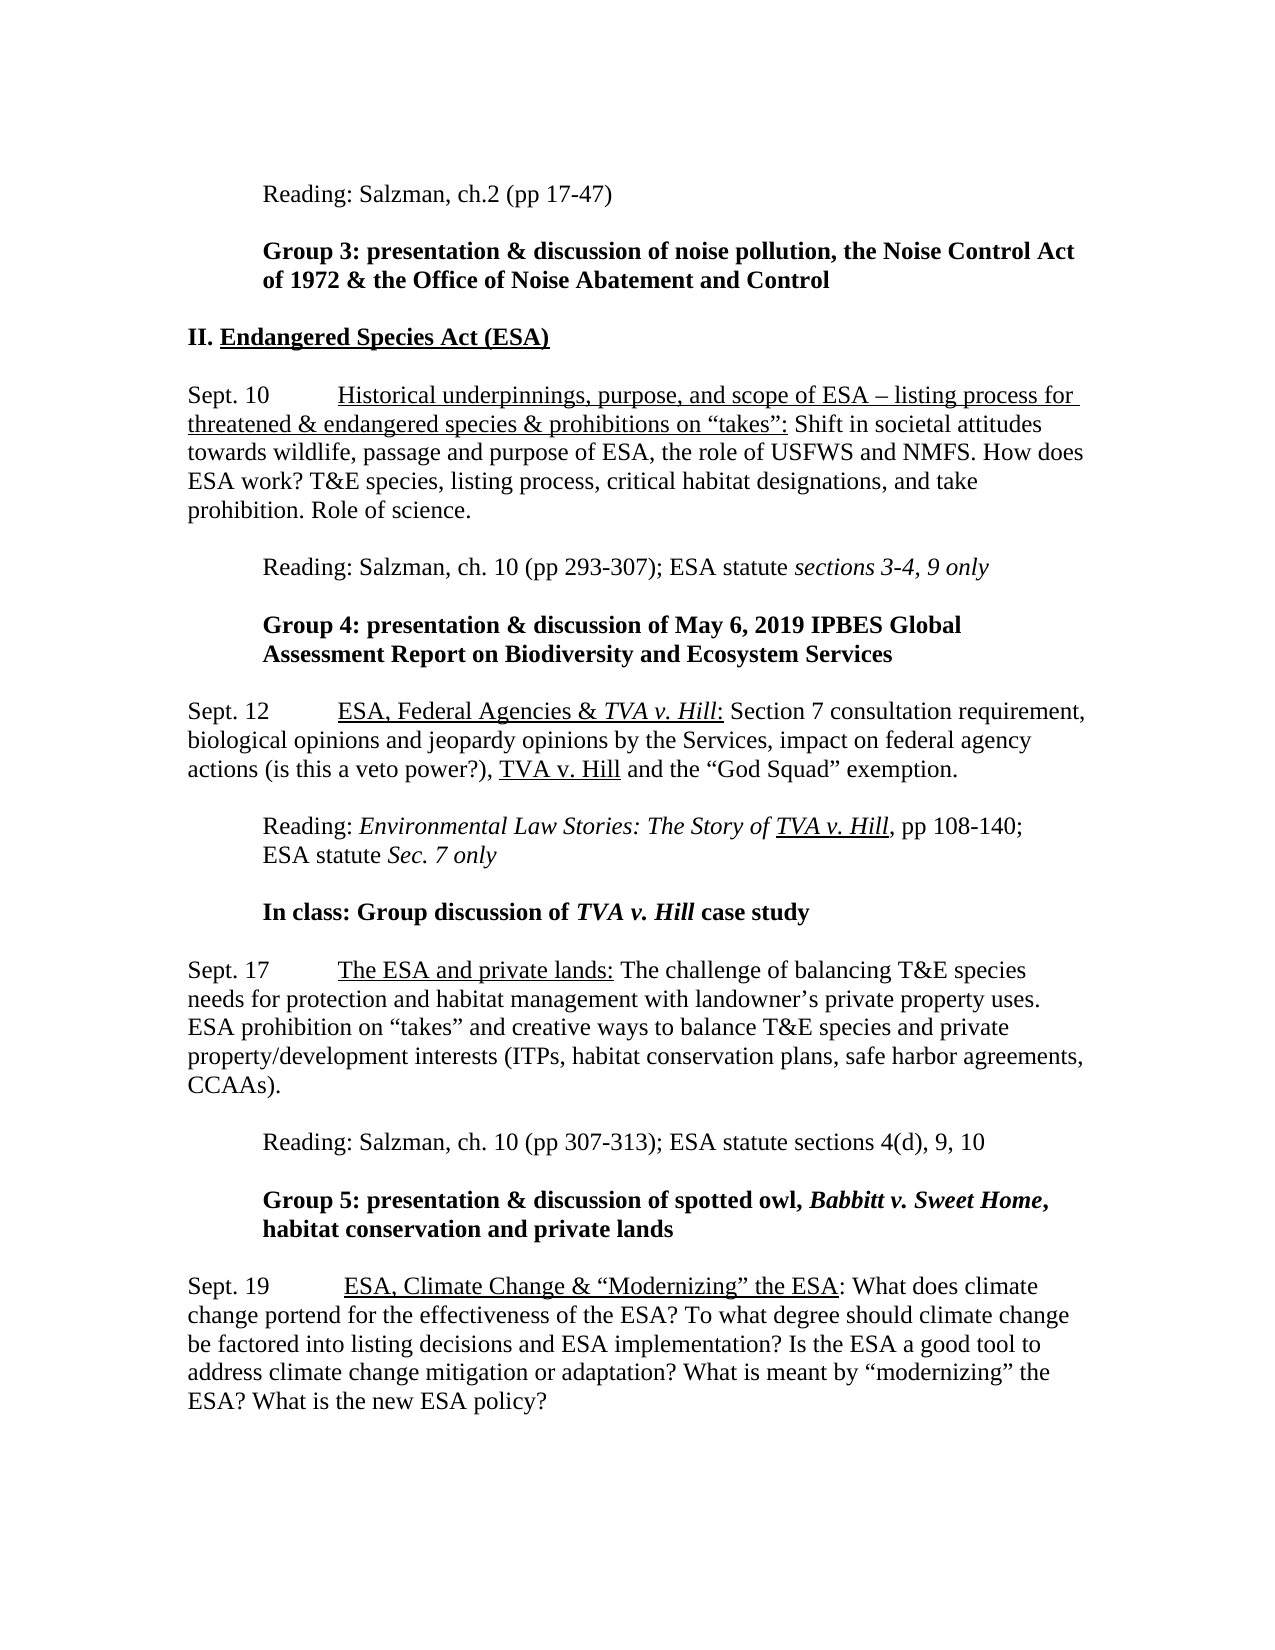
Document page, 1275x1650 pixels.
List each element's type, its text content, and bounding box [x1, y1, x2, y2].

text Sept. 19 ESA, Climate Change & “Modernizing” the ESA: What does climate change portend for the effectiveness of the ESA? To what degree should climate change be factored into listing decisions and ESA implementation? Is the ESA a good tool to address climate change mitigation or adaptation? What is meant by “modernizing” the ESA? What is the new ESA policy? [187, 1271, 1087, 1415]
text II. Endangered Species Act (ESA) [187, 322, 1087, 351]
text Group 3: presentation & discussion of noise pollution, the Noise Control Act of 1972 & the Office of Noise Abatement and Control [262, 236, 1087, 294]
text Sept. 12 ESA, Federal Agencies & TVA v. Hill: Section 7 consultation requirement, biological opinions and jeopardy opinions by the Services, impact on federal agency actions (is this a veto power?), TVA v. Hill and the “God Squad” exemption. [187, 696, 1087, 782]
text Reading: Salzman, ch.2 (pp 17-47) [262, 179, 1087, 207]
text Group 5: presentation & discussion of spotted owl, Babbitt v. Sweet Home, habitat conservation and private lands [262, 1185, 1087, 1242]
text Reading: Salzman, ch. 10 (pp 307-313); ESA statute sections 4(d), 9, 10 [262, 1127, 1087, 1156]
text Sept. 10 Historical underpinnings, purpose, and scope of ESA – listing process for threatened & endangered species & prohibitions on “takes”: Shift in societal attitudes towards wildlife, passage and purpose of ESA, the role of USFWS and NMFS. How does ESA work? T&E species, listing process, critical habitat designations, and take prohibition. Role of science. [187, 380, 1087, 524]
text In class: Group discussion of TVA v. Hill case study [187, 897, 1087, 926]
text Reading: Salzman, ch. 10 (pp 293-307); ESA statute sections 3-4, 9 only [262, 552, 1087, 581]
text Reading: Environmental Law Stories: The Story of TVA v. Hill, pp 108-140; ESA statute Sec. 7 only [187, 811, 1087, 869]
text Group 4: presentation & discussion of May 6, 2019 IPBES Global Assessment Report on Biodiversity and Ecosystem Services [262, 610, 1087, 667]
text Sept. 17 The ESA and private lands: The challenge of balancing T&E species needs for protection and habitat management with landowner’s private property uses. ESA prohibition on “takes” and creative ways to balance T&E species and private property/development interests (ITPs, habitat conservation plans, safe harbor agreements, CCAAs). [187, 955, 1087, 1099]
